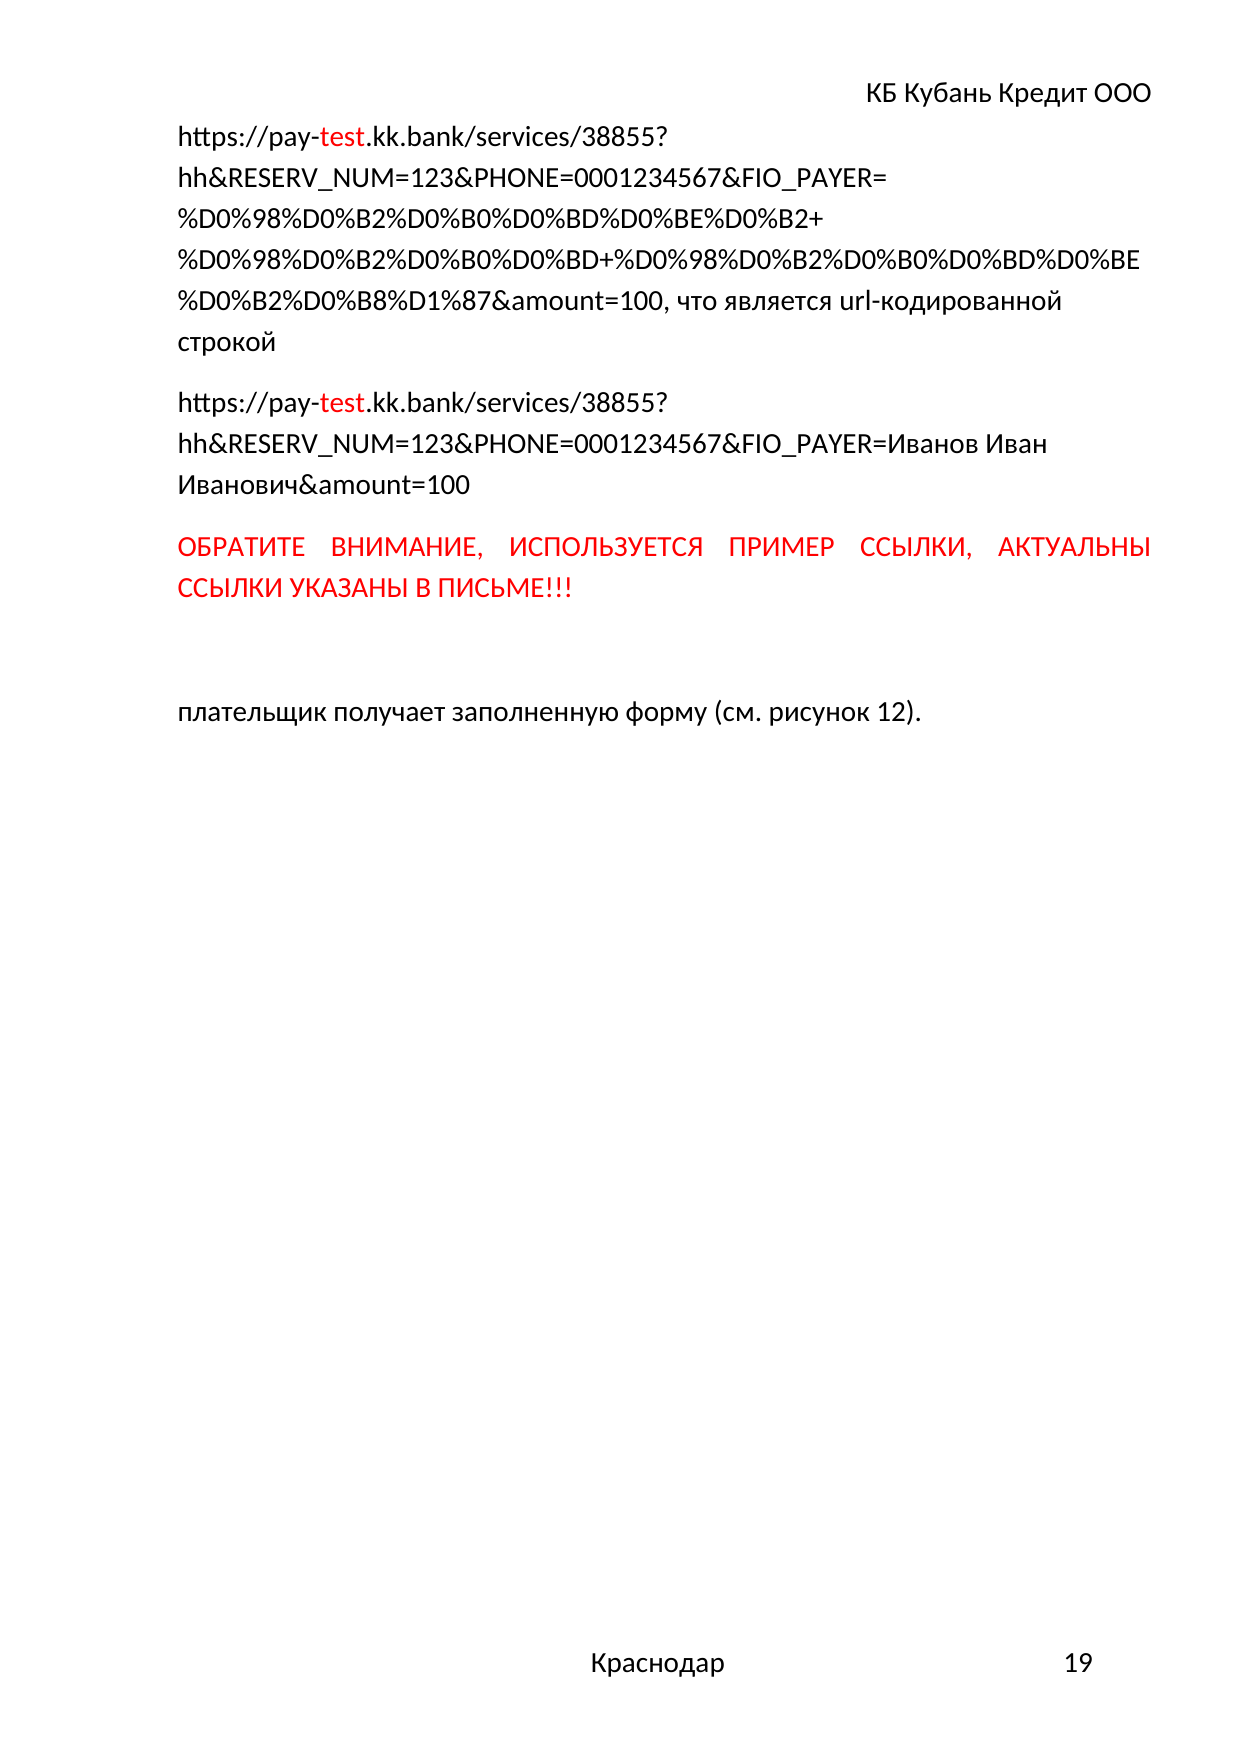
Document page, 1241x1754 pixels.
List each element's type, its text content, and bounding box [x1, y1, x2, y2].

text ОБРАТИТЕ ВНИМАНИЕ, ИСПОЛЬЗУЕТСЯ ПРИМЕР ССЫЛКИ, АКТУАЛЬНЫ ССЫЛКИ УКАЗАНЫ В ПИСЬМЕ!!! [177, 528, 1152, 605]
text плательщик получает заполненную форму (см. рисунок 12). [177, 693, 1152, 728]
text https://pay-test.kk.bank/services/38855?hh&RESERV_NUM=123&PHONE=0001234567&FIO_PAYER=%D0%98%D0%B2%D0%B0%D0%BD%D0%BE%D0%B2+%D0%98%D0%B2%D0%B0%D0%BD+%D0%98%D0%B2%D0%B0%D0%BD%D0%BE%D0%B2%D0%B8%D1%87&amount=100, что является url-кодированной строкой [177, 118, 1152, 358]
text https://pay-test.kk.bank/services/38855?hh&RESERV_NUM=123&PHONE=0001234567&FIO_PAYER=Иванов Иван Иванович&amount=100 [177, 384, 1152, 502]
